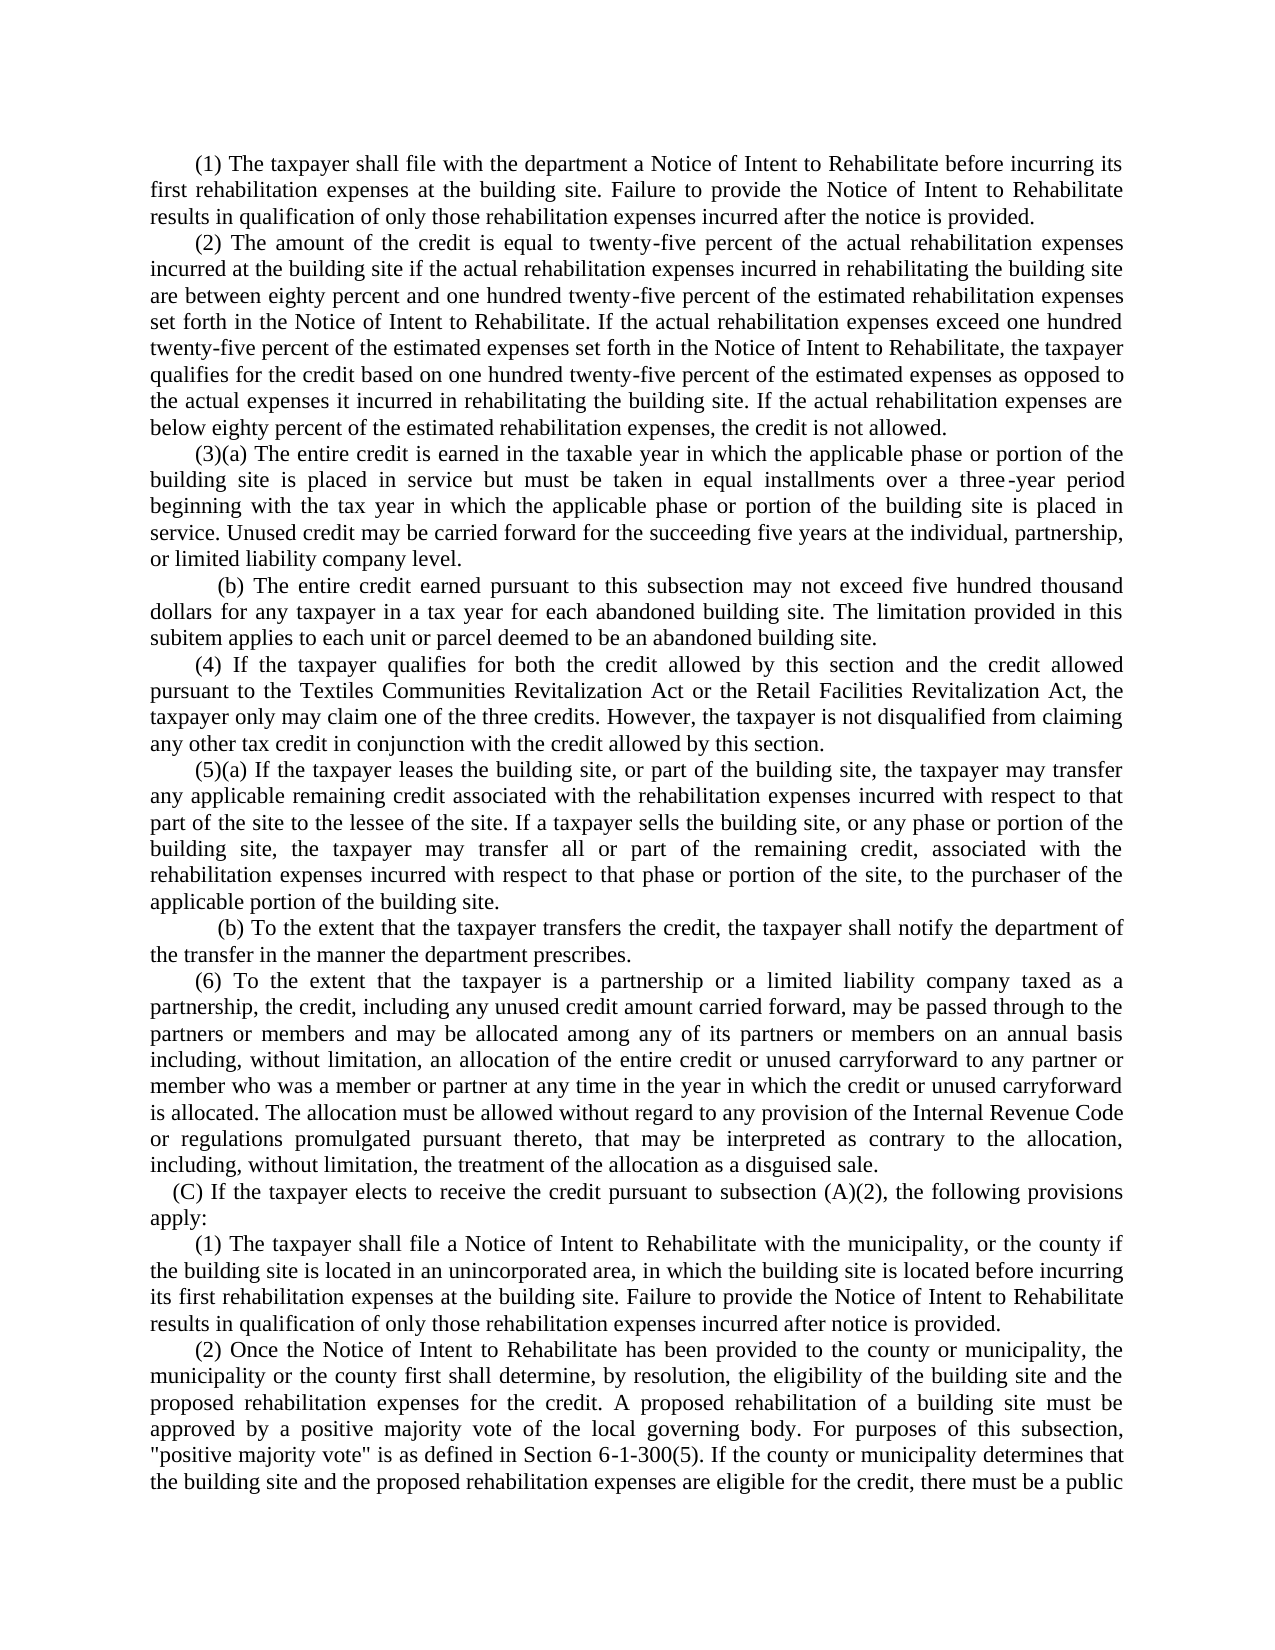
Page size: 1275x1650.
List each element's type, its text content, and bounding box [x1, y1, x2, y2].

text (4) If the taxpayer qualifies for both the credit allowed by this section and the credit allowed pursuant to the Textiles Communities Revitalization Act or the Retail Facilities Revitalization Act, the taxpayer only may claim one of the three credits. However, the taxpayer is not disqualified from claiming any other tax credit in conjunction with the credit allowed by this section. [150, 651, 1125, 756]
text (6) To the extent that the taxpayer is a partnership or a limited liability company taxed as a partnership, the credit, including any unused credit amount carried forward, may be passed through to the partners or members and may be allocated among any of its partners or members on an annual basis including, without limitation, an allocation of the entire credit or unused carryforward to any partner or member who was a member or partner at any time in the year in which the credit or unused carryforward is allocated. The allocation must be allowed without regard to any provision of the Internal Revenue Code or regulations promulgated pursuant thereto, that may be interpreted as contrary to the allocation, including, without limitation, the treatment of the allocation as a disguised sale. [150, 967, 1125, 1178]
text (b) The entire credit earned pursuant to this subsection may not exceed five hundred thousand dollars for any taxpayer in a tax year for each abandoned building site. The limitation provided in this subitem applies to each unit or parcel deemed to be an abandoned building site. [150, 572, 1125, 651]
text (b) To the extent that the taxpayer transfers the credit, the taxpayer shall notify the department of the transfer in the manner the department prescribes. [150, 914, 1125, 967]
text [150, 1336, 1125, 1494]
text (C) If the taxpayer elects to receive the credit pursuant to subsection (A)(2), the following provisions apply: [150, 1178, 1125, 1231]
text (3)(a) The entire credit is earned in the taxable year in which the applicable phase or portion of the building site is placed in service but must be taken in equal installments over a three-year period beginning with the tax year in which the applicable phase or portion of the building site is placed in service. Unused credit may be carried forward for the succeeding five years at the individual, partnership, or limited liability company level. [150, 440, 1125, 572]
text (5)(a) If the taxpayer leases the building site, or part of the building site, the taxpayer may transfer any applicable remaining credit associated with the rehabilitation expenses incurred with respect to that part of the site to the lessee of the site. If a taxpayer sells the building site, or any phase or portion of the building site, the taxpayer may transfer all or part of the remaining credit, associated with the rehabilitation expenses incurred with respect to that phase or portion of the site, to the purchaser of the applicable portion of the building site. [150, 756, 1125, 914]
text (1) The taxpayer shall file a Notice of Intent to Rehabilitate with the municipality, or the county if the building site is located in an unincorporated area, in which the building site is located before incurring its first rehabilitation expenses at the building site. Failure to provide the Notice of Intent to Rehabilitate results in qualification of only those rehabilitation expenses incurred after notice is provided. [150, 1231, 1125, 1336]
text (1) The taxpayer shall file with the department a Notice of Intent to Rehabilitate before incurring its first rehabilitation expenses at the building site. Failure to provide the Notice of Intent to Rehabilitate results in qualification of only those rehabilitation expenses incurred after the notice is provided. [150, 150, 1125, 229]
text (2) The amount of the credit is equal to twenty-five percent of the actual rehabilitation expenses incurred at the building site if the actual rehabilitation expenses incurred in rehabilitating the building site are between eighty percent and one hundred twenty-five percent of the estimated rehabilitation expenses set forth in the Notice of Intent to Rehabilitate. If the actual rehabilitation expenses exceed one hundred twenty-five percent of the estimated expenses set forth in the Notice of Intent to Rehabilitate, the taxpayer qualifies for the credit based on one hundred twenty-five percent of the estimated expenses as opposed to the actual expenses it incurred in rehabilitating the building site. If the actual rehabilitation expenses are below eighty percent of the estimated rehabilitation expenses, the credit is not allowed. [150, 229, 1125, 440]
